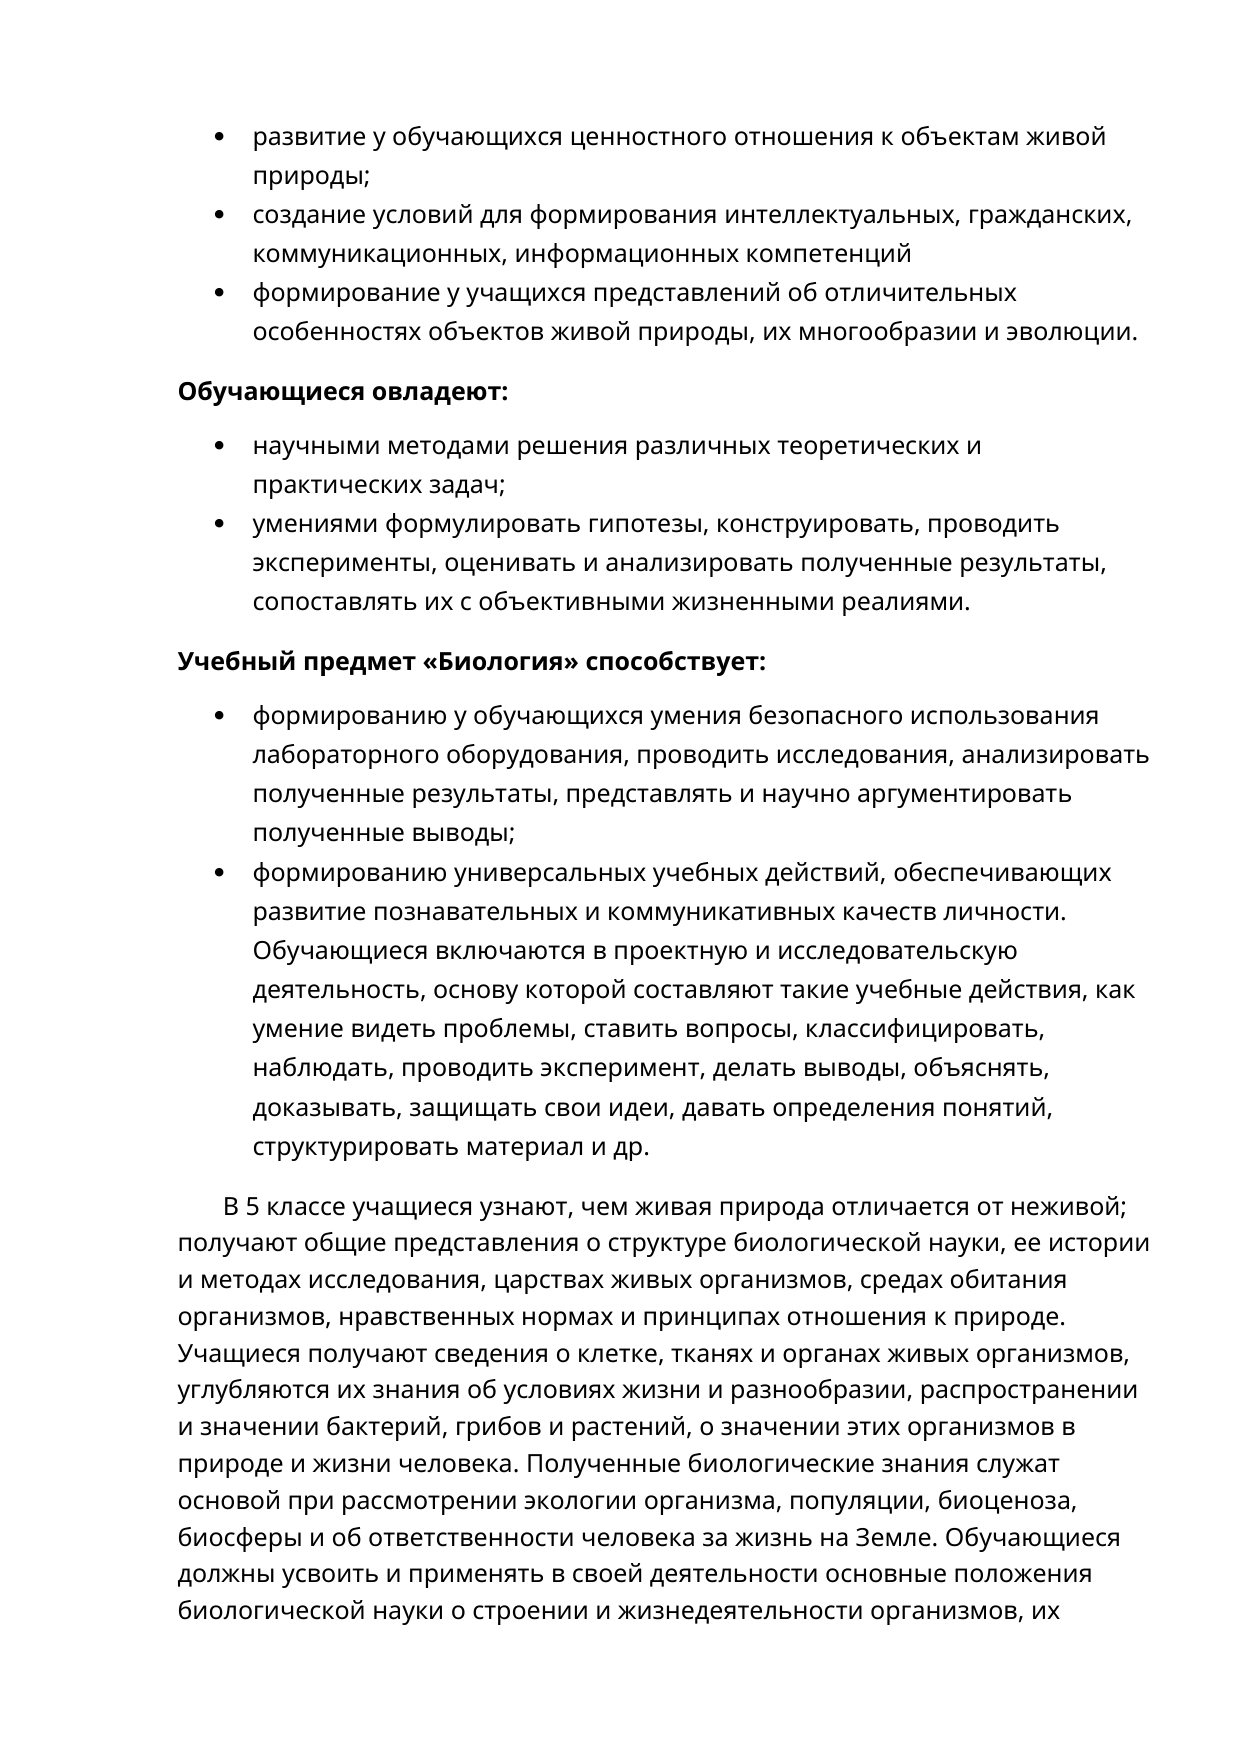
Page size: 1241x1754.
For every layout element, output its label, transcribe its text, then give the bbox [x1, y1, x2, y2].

list создание условий для формирования интеллектуальных, гражданских, коммуникационных, информационных компетенций [215, 196, 1152, 270]
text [177, 1188, 1152, 1627]
list формирование у учащихся представлений об отличительных особенностях объектов живой природы, их многообразии и эволюции. [215, 275, 1152, 348]
text Обучающиеся овладеют: [177, 374, 1152, 408]
text Учебный предмет «Биология» способствует: [177, 644, 1152, 678]
list научными методами решения различных теоретических и практических задач; [215, 427, 1152, 501]
list развитие у обучающихся ценностного отношения к объектам живой природы; [215, 118, 1152, 191]
list умениями формулировать гипотезы, конструировать, проводить эксперименты, оценивать и анализировать полученные результаты, сопоставлять их с объективными жизненными реалиями. [215, 506, 1152, 618]
list формированию универсальных учебных действий, обеспечивающих развитие познавательных и коммуникативных качеств личности. Обучающиеся включаются в проектную и исследовательскую деятельность, основу которой составляют такие учебные действия, как умение видеть проблемы, ставить вопросы, классифицировать, наблюдать, проводить эксперимент, делать выводы, объяснять, доказывать, защищать свои идеи, давать определения понятий, структурировать материал и др. [215, 854, 1152, 1162]
list формированию у обучающихся умения безопасного использования лабораторного оборудования, проводить исследования, анализировать полученные результаты, представлять и научно аргументировать полученные выводы; [215, 697, 1152, 849]
